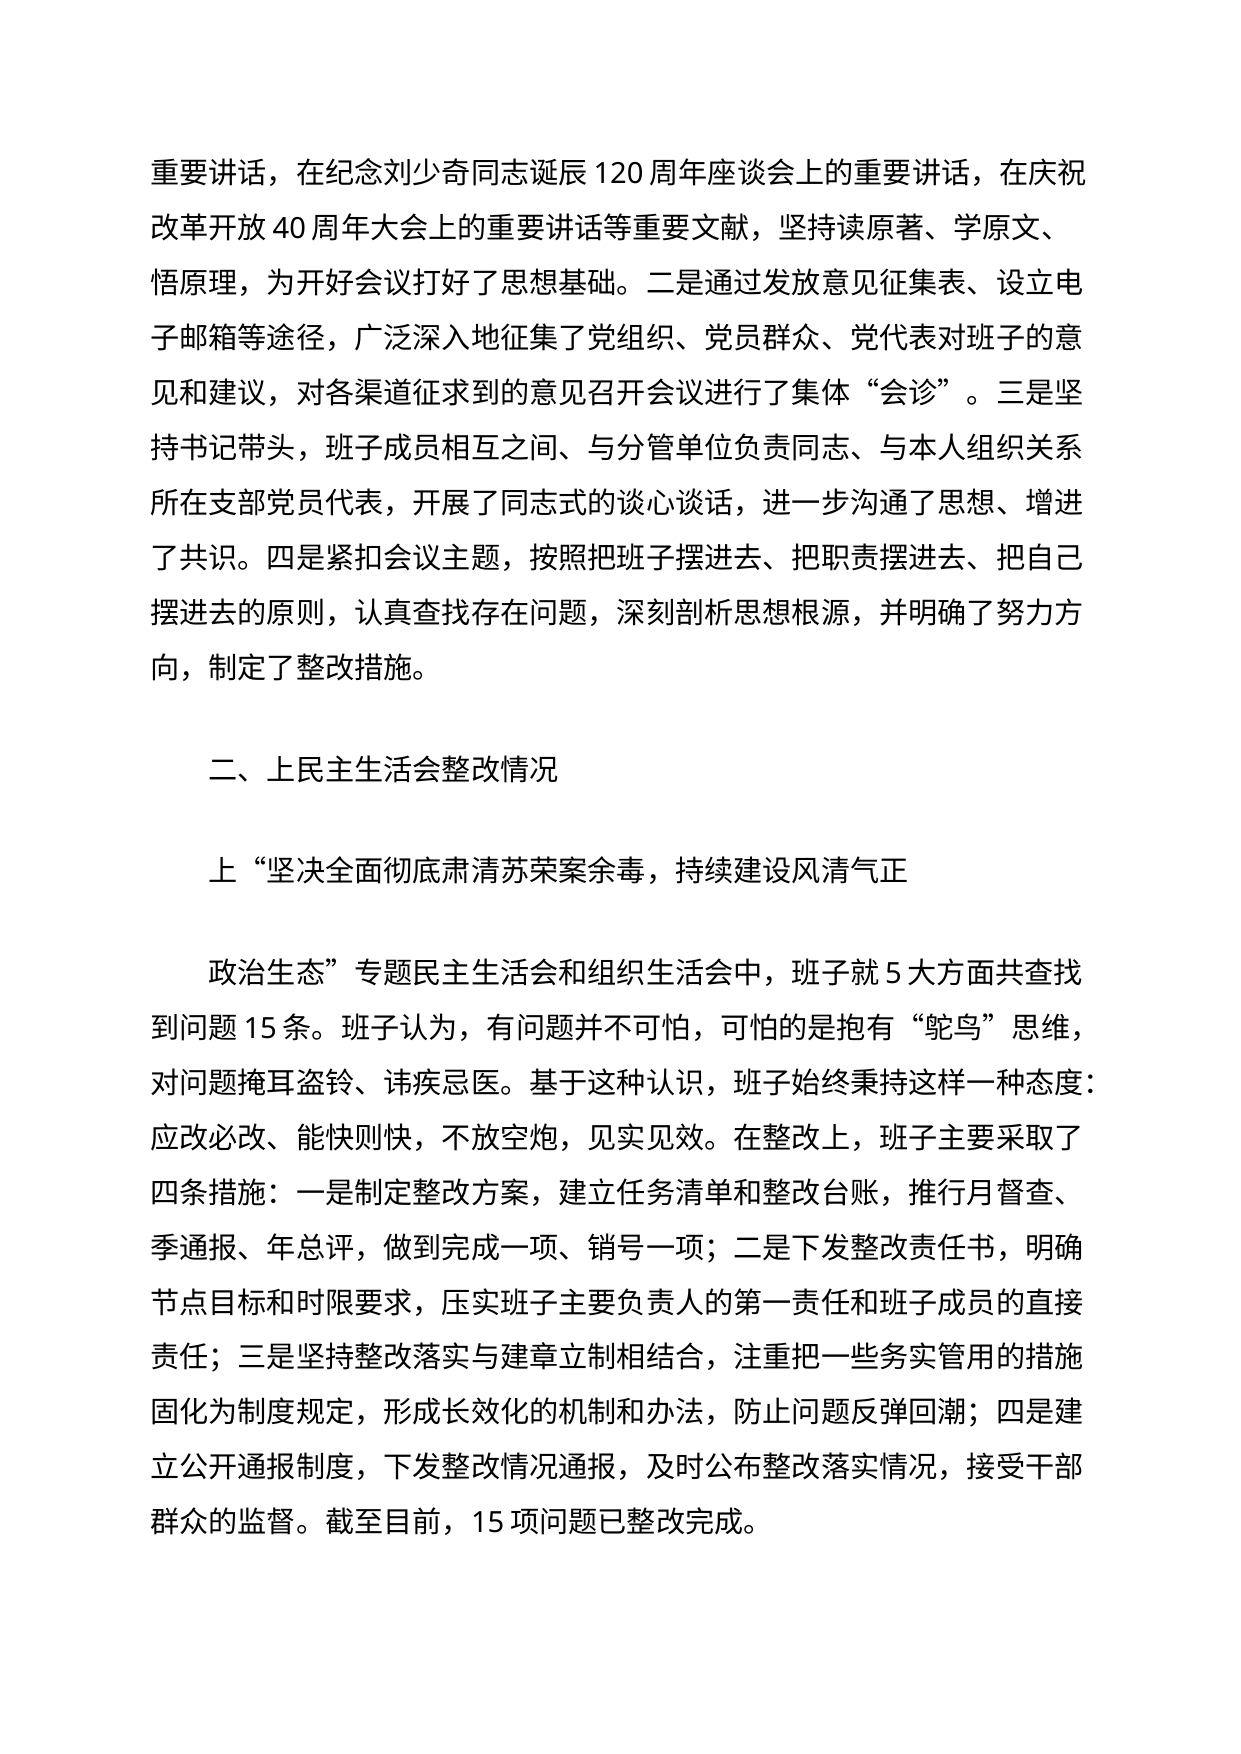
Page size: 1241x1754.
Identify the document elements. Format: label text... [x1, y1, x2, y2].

text 政治生态”专题民主生活会和组织生活会中，班子就5大方面共查找到问题15条。班子认为，有问题并不可怕，可怕的是抱有“鸵鸟”思维，对问题掩耳盗铃、讳疾忌医。基于这种认识，班子始终秉持这样一种态度：应改必改、能快则快，不放空炮，见实见效。在整改上，班子主要采取了四条措施：一是制定整改方案，建立任务清单和整改台账，推行月督查、季通报、年总评，做到完成一项、销号一项；二是下发整改责任书，明确节点目标和时限要求，压实班子主要负责人的第一责任和班子成员的直接责任；三是坚持整改落实与建章立制相结合，注重把一些务实管用的措施固化为制度规定，形成长效化的机制和办法，防止问题反弹回潮；四是建立公开通报制度，下发整改情况通报，及时公布整改落实情况，接受干部群众的监督。截至目前，15项问题已整改完成。 [150, 949, 1090, 1541]
text 上“坚决全面彻底肃清苏荣案余毒，持续建设风清气正 [150, 848, 1090, 890]
text 二、上民主生活会整改情况 [150, 746, 1090, 788]
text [150, 150, 1090, 687]
